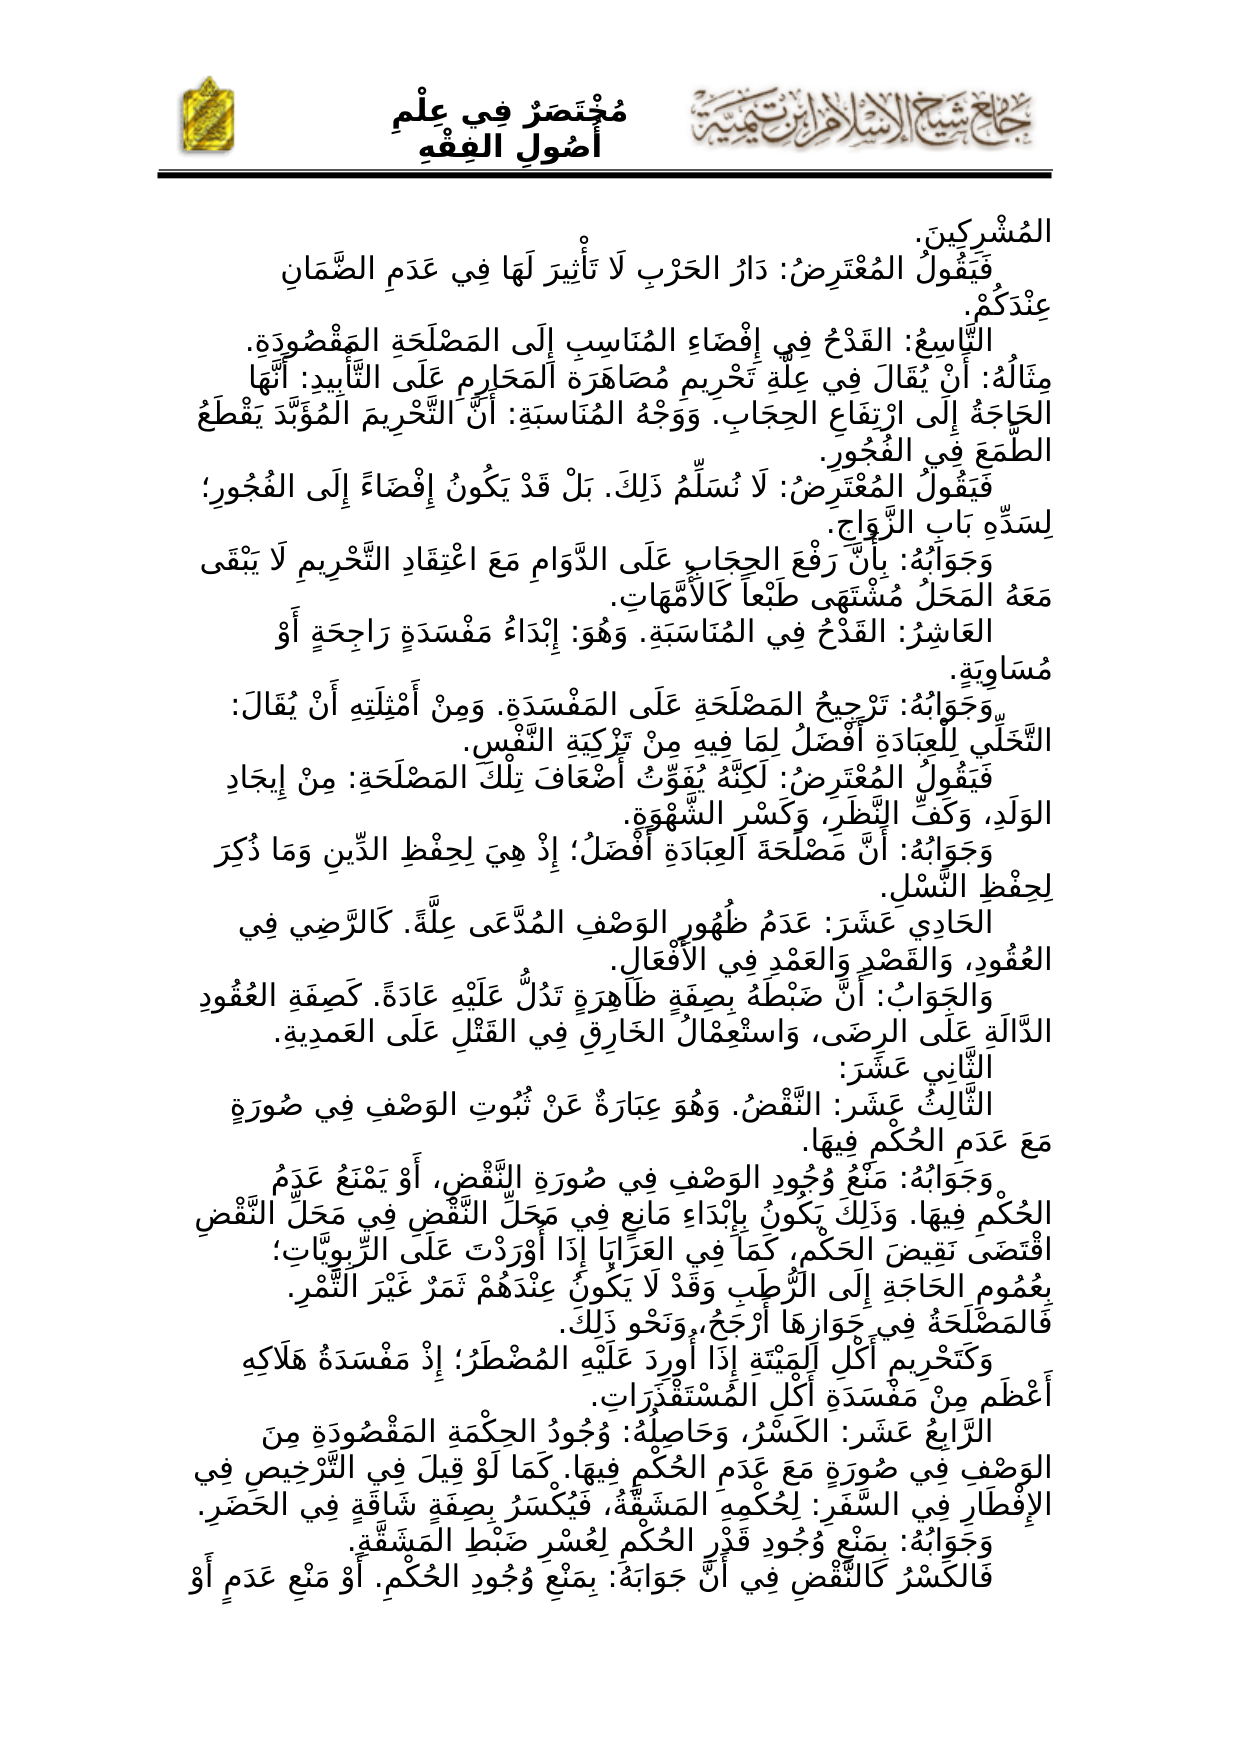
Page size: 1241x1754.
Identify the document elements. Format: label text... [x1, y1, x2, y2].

text العَاشِرُ: القَدْحُ فِي المُنَاسَبَةِ. وَهُوَ: إِبْدَاءُ مَفْسَدَةٍ رَاجِحَةٍ أَوْ مُسَاوِيَةٍ. [187, 614, 1053, 686]
text فَيَقُولُ المُعْتَرِضُ: لَا نُسَلِّمُ ذَلِكَ. بَلْ قَدْ يَكُونُ إِفْضَاءً إِلَى الفُجُورِ؛ لِسَدِّهِ بَابِ الزَّوَاجِ. [187, 468, 1053, 541]
text التَّاسِعُ: القَدْحُ فِي إِفْضَاءِ المُنَاسِبِ إِلَى المَصْلَحَةِ المَقْصُودَةِ. مِثَالُهُ: أَنْ يُقَالَ فِي عِلَّةِ تَحْرِيمِ مُصَاهَرَة المَحَارِمِ عَلَى التَّأْبِيدِ: أَنَّهَا الحَاجَةُ إِلَى ارْتِفَاعِ الحِجَابِ. وَوَجْهُ المُنَاسبَةِ: أَنَّ التَّحْرِيمَ المُؤَبَّدَ يَقْطَعُ الطَّمَعَ فِي الفُجُورِ. [187, 323, 1053, 468]
text وَكَتَحْرِيمِ أَكْلِ المَيْتَةِ إِذَا أُورِدَ عَلَيْهِ المُضْطَرُ؛ إِذْ مَفْسَدَةُ هَلَاكِهِ أَعْظَم مِنْ مَفْسَدَةِ أَكْلِ المُسْتَقْذَرَاتِ. [187, 1341, 1053, 1413]
text وَجَوَابُهُ: مَنْعُ وُجُودِ الوَصْفِ فِي صُورَةِ النَّقْضِ، أَوْ يَمْنَعُ عَدَمُ الحُكْمِ فِيهَا. وَذَلِكَ يَكُونُ بِإِبْدَاءِ مَانِعٍ فِي مَحَلِّ النَّقْضِ فِي مَحَلِّ النَّقْضِ اقْتَضَى نَقِيضَ الحَكْمِ، كَمَا فِي العَرَايَا إِذَا أُوْرَدْتَ عَلَى الرِّبِوِيَّاتِ؛ بِعُمُومِ الحَاجَةِ إِلَى الرُّطَبِ وَقَدْ لَا يَكُونُ عِنْدَهُمْ ثَمَرٌ غَيْرَ التَّمْرِ. فَالمَصْلَحَةُ فِي جَوَازِهَا أَرْجَحُ، وَنَحْو ذَلِكَ. [187, 1159, 1053, 1341]
text وَجَوَابُهُ: بِمَنْعِ وُجُودِ قَدْرِ الحُكْمِ لِعُسْرِ ضَبْطِ المَشَقَّةِ. [187, 1522, 1053, 1559]
text الثَّانِي عَشَرَ: [187, 1050, 1053, 1086]
picture [155, 165, 1053, 180]
picture [685, 73, 1042, 160]
text وَجَوَابُهُ: أَنَّ مَصْلَحَةَ العِبَادَةِ أَفْضَلُ؛ إِذْ هِيَ لِحِفْظِ الدِّينِ وَمَا ذُكِرَ لِحِفْظِ النَّسْلِ. [187, 832, 1053, 904]
text الثَّالِثُ عَشَر: النَّقْضُ. وَهُوَ عِبَارَةٌ عَنْ ثُبُوتِ الوَصْفِ فِي صُورَةٍ مَعَ عَدَمِ الحُكْمِ فِيهَا. [187, 1086, 1053, 1159]
text فَيَقُولُ المُعْتَرِضُ: لَكِنَّهُ يُفَوِّتُ أَضْعَافَ تِلْكَ المَصْلَحَةِ: مِنْ إِيجَادِ الوَلَدِ، وَكَفِّ النَّظَرِ، وَكَسْرِ الشَّهْوَةِ. [187, 759, 1053, 832]
picture [176, 73, 239, 160]
text وَجَوَابُهُ: تَرْجِيحُ المَصْلَحَةِ عَلَى المَفْسَدَةِ. وَمِنْ أَمْثِلَتِهِ أَنْ يُقَالَ: التَّخَلِّي لِلْعِبَادَةِ أَفْضَلُ لِمَا فِيهِ مِنْ تَزْكِيَةِ النَّفْسِ. [187, 686, 1053, 759]
text وَجَوَابُهُ: بِأَنَّ رَفْعَ الحِجَابِ عَلَى الدَّوَامِ مَعَ اعْتِقَادِ التَّحْرِيمِ لَا يَبْقَى مَعَهُ المَحَلُ مُشْتَهَى طَبْعاً كَالأُمَّهَاتِ. [187, 541, 1053, 614]
text الرَّابِعُ عَشَر: الكَسْرُ، وَحَاصِلُهُ: وُجُودُ الحِكْمَةِ المَقْصُودَةِ مِنَ الوَصْفِ فِي صُورَةٍ مَعَ عَدَمِ الحُكْمِ فِيهَا. كَمَا لَوْ قِيلَ فِي التَّرْخِيصِ فِي الإِفْطَارِ فِي السَّفَرِ: لِحُكْمِهِ المَشَقَّةُ، فَيُكْسَرُ بِصِفَةٍ شَاقَةٍ فِي الحَضَرِ. [187, 1413, 1053, 1522]
text وَالجَوَابُ: أَنَّ ضَبْطَهُ بِصِفَةٍ ظَاهِرَةٍ تَدُلُّ عَلَيْهِ عَادَةً. كَصِفَةِ العُقُودِ الدَّالَةِ عَلَى الرِضَى، وَاستْعِمْالُ الخَارِقِ فِي القَتْلِ عَلَى العَمدِيةِ. [187, 977, 1053, 1050]
text فَيَقُولُ المُعْتَرِضُ: دَارُ الحَرْبِ لَا تَأْثِيرَ لَهَا فِي عَدَمِ الضَّمَانِ عِنْدَكُمْ. [187, 250, 1053, 323]
text الحَادِي عَشَرَ: عَدَمُ ظُهُورِ الوَصْفِ المُدَّعَى عِلَّةً. كَالرَّضِي فِي العُقُودِ، وَالقَصْدِ وَالعَمْدِ فِي الأَفْعَالِ. [187, 904, 1053, 977]
